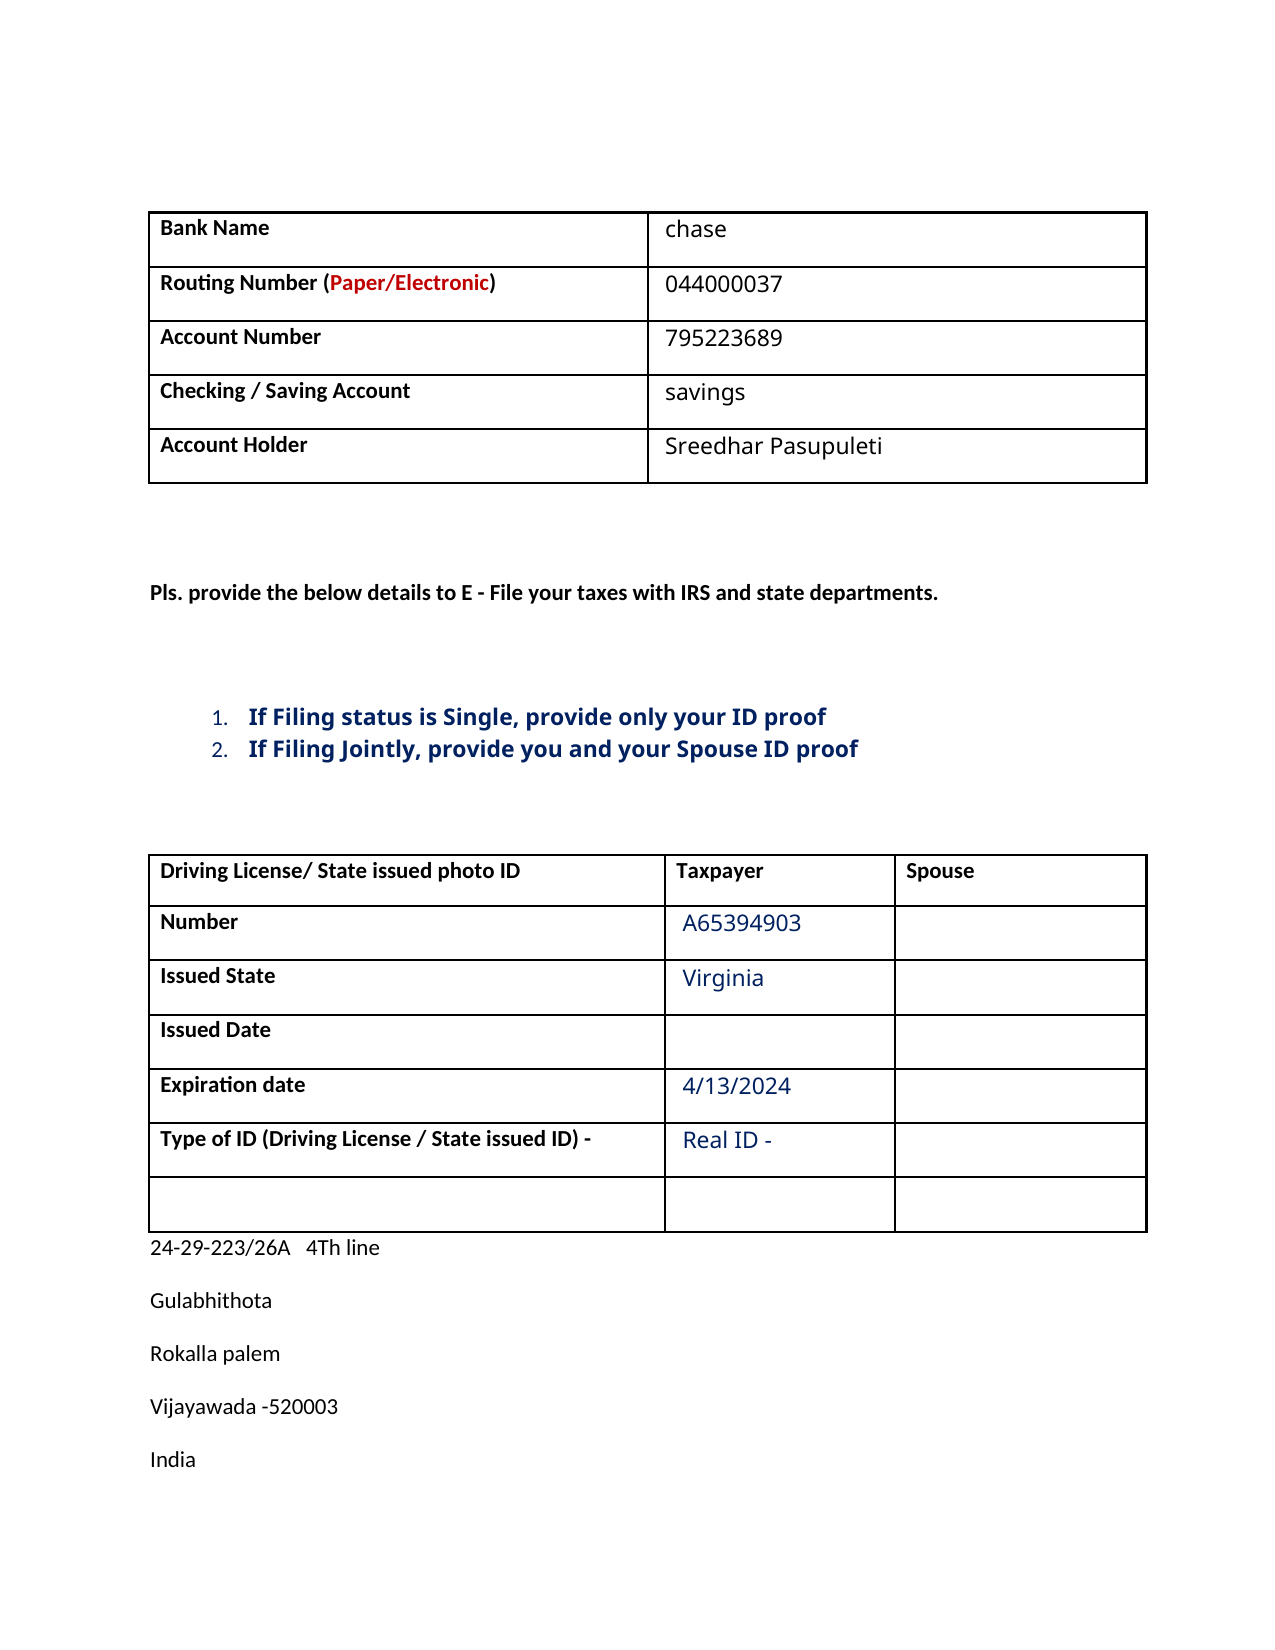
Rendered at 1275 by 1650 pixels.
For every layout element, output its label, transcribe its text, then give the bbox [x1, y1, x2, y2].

table_cell savings [649, 376, 1145, 428]
table_cell 795223689 [649, 322, 1145, 374]
table_header chase [649, 214, 1145, 266]
table_cell Number [150, 907, 664, 959]
table_cell [896, 907, 1145, 959]
table_header Taxpayer [666, 856, 894, 905]
table_cell Account Number [150, 322, 647, 374]
table_cell 4/13/2024 [666, 1070, 894, 1122]
table_cell [896, 1124, 1145, 1176]
text Gulabhithota [150, 1286, 1125, 1314]
table_cell A65394903 [666, 907, 894, 959]
table_cell Account Holder [150, 430, 647, 482]
table_cell Routing Number (Paper/Electronic) [150, 268, 647, 320]
list If Filing Jointly, provide you and your Spouse ID proof [211, 732, 1125, 764]
table_cell 044000037 [649, 268, 1145, 320]
table_cell [666, 1016, 894, 1068]
table_cell [666, 1178, 894, 1231]
table_header Spouse [896, 856, 1145, 905]
list If Filing status is Single, provide only your ID proof [211, 701, 1125, 732]
table_header Driving License/ State issued photo ID [150, 856, 664, 905]
table_cell [896, 1070, 1145, 1122]
table_cell Expiration date [150, 1070, 664, 1122]
table_cell Issued Date [150, 1016, 664, 1068]
table_cell Issued State [150, 961, 664, 1013]
table_cell [150, 1178, 664, 1231]
text Pls. provide the below details to E - File your taxes with IRS and state departments. [150, 578, 1125, 607]
table_cell [896, 961, 1145, 1013]
table_cell Checking / Saving Account [150, 376, 647, 428]
table_cell Sreedhar Pasupuleti [649, 430, 1145, 482]
table_cell [896, 1178, 1145, 1231]
text Rokalla palem [150, 1339, 1125, 1367]
table_cell Real ID - [666, 1124, 894, 1176]
text India [150, 1445, 1125, 1473]
text 24-29-223/26A 4Th line [150, 1233, 1125, 1261]
table_cell [896, 1016, 1145, 1068]
table_header Bank Name [150, 214, 647, 266]
table_cell Type of ID (Driving License / State issued ID) - [150, 1124, 664, 1176]
table_cell Virginia [666, 961, 894, 1013]
text Vijayawada -520003 [150, 1392, 1125, 1420]
